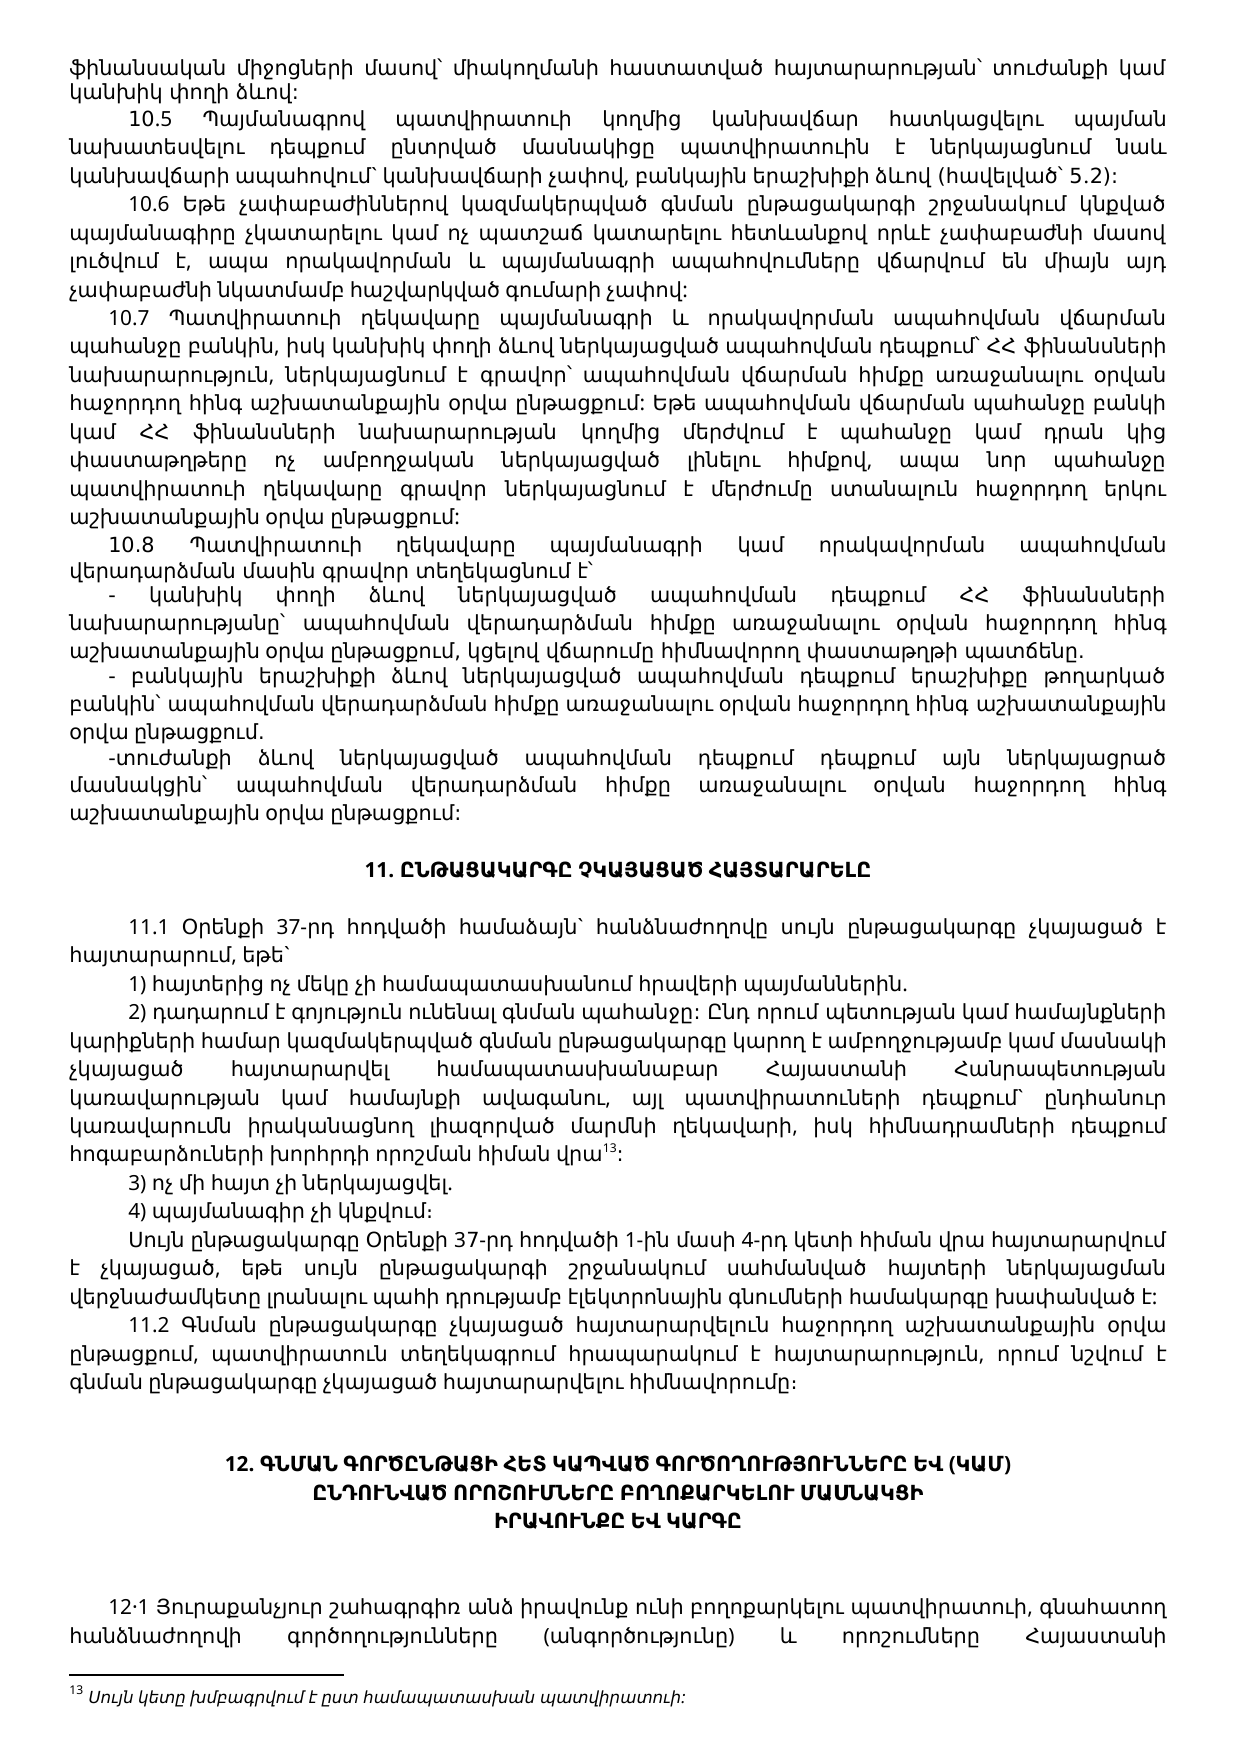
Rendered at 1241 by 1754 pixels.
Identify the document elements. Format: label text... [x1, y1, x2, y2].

text 2) դադարում է գոյություն ունենալ գնման պահանջը: Ընդ որում պետության կամ համայնքների կարիքների համար կազմակերպված գնման ընթացակարգը կարող է ամբողջությամբ կամ մասնակի չկայացած հայտարարվել համապատասխանաբար Հայաստանի Հանրապետության կառավարության կամ համայնքի ավագանու, այլ պատվիրատուների դեպքում` ընդհանուր կառավարումն իրականացնող լիազորված մարմնի ղեկավարի, իսկ հիմնադրամների դեպքում հոգաբարձուների խորհրդի որոշման հիման վրա: [69, 997, 1167, 1168]
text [69, 1592, 1167, 1649]
text 12. ԳՆՄԱՆ ԳՈՐԾԸՆԹԱՑԻ ՀԵՏ ԿԱՊՎԱԾ ԳՈՐԾՈՂՈՒԹՅՈՒՆՆԵՐԸ ԵՎ (ԿԱՄ) [69, 1449, 1167, 1478]
text 11.1 Օրենքի 37-րդ հոդվածի համաձայն` հանձնաժողովը սույն ընթացակարգը չկայացած է հայտարարում, եթե` [69, 912, 1167, 969]
text 11. ԸՆԹԱՑԱԿԱՐԳԸ ՉԿԱՅԱՑԱԾ ՀԱՅՏԱՐԱՐԵԼԸ [69, 855, 1167, 884]
text 10.5 Պայմանագրով պատվիրատուի կողմից կանխավճար հատկացվելու պայման նախատեսվելու դեպքում ընտրված մասնակիցը պատվիրատուին է ներկայացնում նաև կանխավճարի ապահովում` կանխավճարի չափով, բանկային երաշխիքի ձևով (հավելված՝ 5․2): [69, 104, 1167, 189]
text 4) պայմանագիր չի կնքվում։ [69, 1196, 1167, 1225]
text -տուժանքի ձևով ներկայացված ապահովման դեպքում դեպքում այն ներկայացրած մասնակցին՝ ապահովման վերադարձման հիմքը առաջանալու օրվան հաջորդող հինգ աշխատանքային օրվա ընթացքում: [69, 746, 1167, 827]
text 10.8 Պատվիրատուի ղեկավարը պայմանագրի կամ որակավորման ապահովման վերադարձման մասին գրավոր տեղեկացնում է՝ [69, 531, 1167, 583]
text 1) հայտերից ոչ մեկը չի համապատասխանում հրավերի պայմաններին. [69, 969, 1167, 997]
text 10.6 Եթե չափաբաժիններով կազմակերպված գնման ընթացակարգի շրջանակում կնքված պայմանագիրը չկատարելու կամ ոչ պատշաճ կատարելու հետևանքով որևէ չափաբաժնի մասով լուծվում է, ապա որակավորման և պայմանագրի ապահովումները վճարվում են միայն այդ չափաբաժնի նկատմամբ հաշվարկված գումարի չափով: [69, 189, 1167, 303]
text Սույն ընթացակարգը Օրենքի 37-րդ հոդվածի 1-ին մասի 4-րդ կետի հիման վրա հայտարարվում է չկայացած, եթե սույն ընթացակարգի շրջանակում սահմանված հայտերի ներկայացման վերջնաժամկետը լրանալու պահի դրությամբ էլեկտրոնային գնումների համակարգը խափանված է: [69, 1225, 1167, 1310]
text - բանկային երաշխիքի ձևով ներկայացված ապահովման դեպքում երաշխիքը թողարկած բանկին՝ ապահովման վերադարձման հիմքը առաջանալու օրվան հաջորդող հինգ աշխատանքային օրվա ընթացքում. [69, 664, 1167, 746]
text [69, 56, 1167, 104]
text 11.2 Գնման ընթացակարգը չկայացած հայտարարվելուն հաջորդող աշխատանքային օրվա ընթացքում, պատվիրատուն տեղեկագրում հրապարակում է հայտարարություն, որում նշվում է գնման ընթացակարգը չկայացած հայտարարվելու հիմնավորումը։ [69, 1310, 1167, 1396]
text ԻՐԱՎՈՒՆՔԸ ԵՎ ԿԱՐԳԸ [69, 1506, 1167, 1535]
text 3) ոչ մի հայտ չի ներկայացվել. [69, 1168, 1167, 1196]
text - կանխիկ փողի ձևով ներկայացված ապահովման դեպքում ՀՀ ֆինանսների նախարարությանը՝ ապահովման վերադարձման հիմքը առաջանալու օրվան հաջորդող հինգ աշխատանքային օրվա ընթացքում, կցելով վճարումը հիմնավորող փաստաթղթի պատճենը. [69, 583, 1167, 664]
text ԸՆԴՈՒՆՎԱԾ ՈՐՈՇՈՒՄՆԵՐԸ ԲՈՂՈՔԱՐԿԵԼՈՒ ՄԱՍՆԱԿՑԻ [69, 1478, 1167, 1506]
text 10.7 Պատվիրատուի ղեկավարը պայմանագրի և որակավորման ապահովման վճարման պահանջը բանկին, իսկ կանխիկ փողի ձևով ներկայացված ապահովման դեպքում՝ ՀՀ ֆինանսների նախարարություն, ներկայացնում է գրավոր՝ ապահովման վճարման հիմքը առաջանալու օրվան հաջորդող հինգ աշխատանքային օրվա ընթացքում: Եթե ապահովման վճարման պահանջը բանկի կամ ՀՀ ֆինանսների նախարարության կողմից մերժվում է պահանջը կամ դրան կից փաստաթղթերը ոչ ամբողջական ներկայացված լինելու հիմքով, ապա նոր պահանջը պատվիրատուի ղեկավարը գրավոր ներկայացնում է մերժումը ստանալուն հաջորդող երկու աշխատանքային օրվա ընթացքում: [69, 303, 1167, 531]
